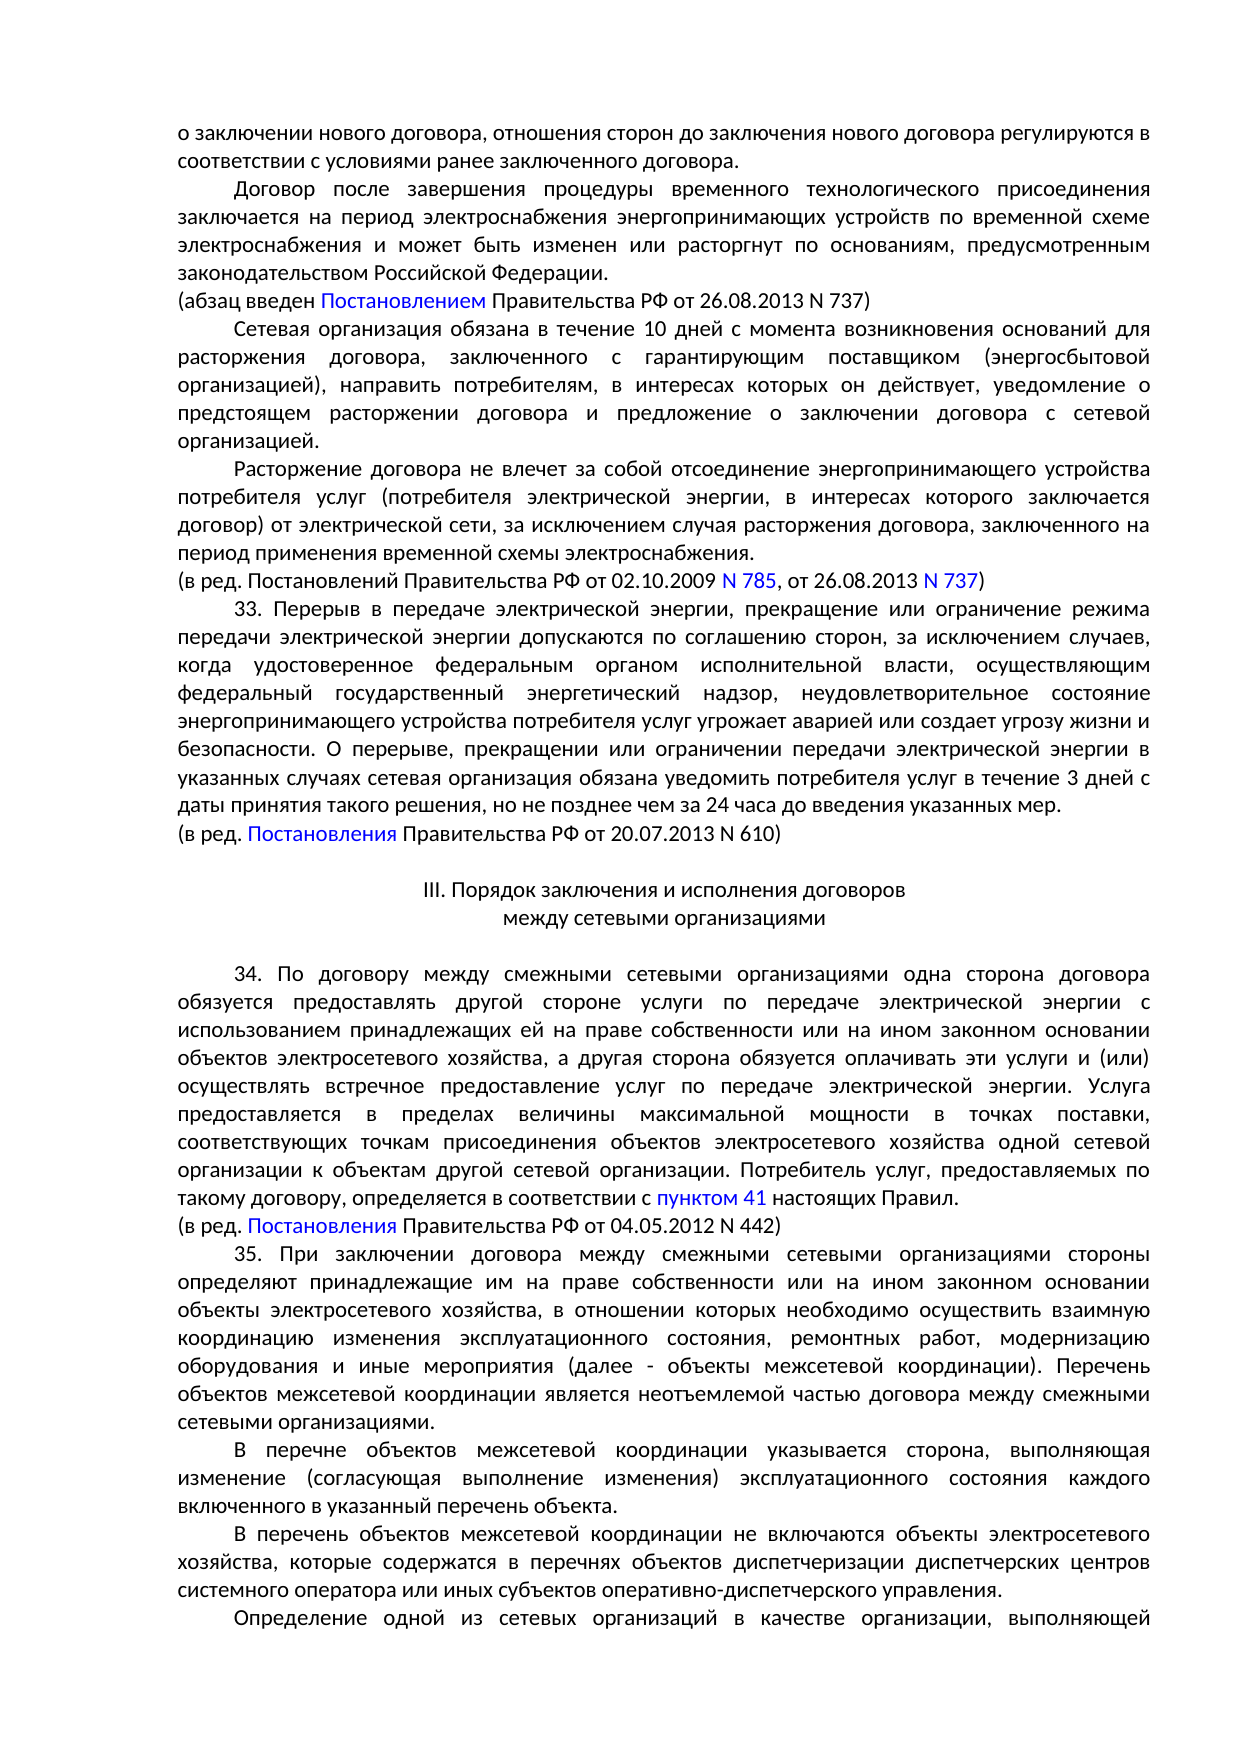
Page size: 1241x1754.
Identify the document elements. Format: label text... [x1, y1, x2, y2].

text между сетевыми организациями [177, 903, 1152, 931]
text (в ред. Постановления Правительства РФ от 04.05.2012 N 442) [177, 1211, 1152, 1239]
text 33. Перерыв в передаче электрической энергии, прекращение или ограничение режима передачи электрической энергии допускаются по соглашению сторон, за исключением случаев, когда удостоверенное федеральным органом исполнительной власти, осуществляющим федеральный государственный энергетический надзор, неудовлетворительное состояние энергопринимающего устройства потребителя услуг угрожает аварией или создает угрозу жизни и безопасности. О перерыве, прекращении или ограничении передачи электрической энергии в указанных случаях сетевая организация обязана уведомить потребителя услуг в течение 3 дней с даты принятия такого решения, но не позднее чем за 24 часа до введения указанных мер. [177, 594, 1152, 819]
text (в ред. Постановлений Правительства РФ от 02.10.2009 N 785, от 26.08.2013 N 737) [177, 566, 1152, 594]
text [177, 1603, 1152, 1631]
text III. Порядок заключения и исполнения договоров [177, 875, 1152, 903]
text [177, 118, 1152, 174]
text Расторжение договора не влечет за собой отсоединение энергопринимающего устройства потребителя услуг (потребителя электрической энергии, в интересах которого заключается договор) от электрической сети, за исключением случая расторжения договора, заключенного на период применения временной схемы электроснабжения. [177, 454, 1152, 566]
text Сетевая организация обязана в течение 10 дней с момента возникновения оснований для расторжения договора, заключенного с гарантирующим поставщиком (энергосбытовой организацией), направить потребителям, в интересах которых он действует, уведомление о предстоящем расторжении договора и предложение о заключении договора с сетевой организацией. [177, 314, 1152, 454]
text В перечень объектов межсетевой координации не включаются объекты электросетевого хозяйства, которые содержатся в перечнях объектов диспетчеризации диспетчерских центров системного оператора или иных субъектов оперативно-диспетчерского управления. [177, 1519, 1152, 1603]
text 34. По договору между смежными сетевыми организациями одна сторона договора обязуется предоставлять другой стороне услуги по передаче электрической энергии с использованием принадлежащих ей на праве собственности или на ином законном основании объектов электросетевого хозяйства, а другая сторона обязуется оплачивать эти услуги и (или) осуществлять встречное предоставление услуг по передаче электрической энергии. Услуга предоставляется в пределах величины максимальной мощности в точках поставки, соответствующих точкам присоединения объектов электросетевого хозяйства одной сетевой организации к объектам другой сетевой организации. Потребитель услуг, предоставляемых по такому договору, определяется в соответствии с пунктом 41 настоящих Правил. [177, 959, 1152, 1211]
text (абзац введен Постановлением Правительства РФ от 26.08.2013 N 737) [177, 286, 1152, 314]
text (в ред. Постановления Правительства РФ от 20.07.2013 N 610) [177, 819, 1152, 847]
text Договор после завершения процедуры временного технологического присоединения заключается на период электроснабжения энергопринимающих устройств по временной схеме электроснабжения и может быть изменен или расторгнут по основаниям, предусмотренным законодательством Российской Федерации. [177, 174, 1152, 286]
text 35. При заключении договора между смежными сетевыми организациями стороны определяют принадлежащие им на праве собственности или на ином законном основании объекты электросетевого хозяйства, в отношении которых необходимо осуществить взаимную координацию изменения эксплуатационного состояния, ремонтных работ, модернизацию оборудования и иные мероприятия (далее - объекты межсетевой координации). Перечень объектов межсетевой координации является неотъемлемой частью договора между смежными сетевыми организациями. [177, 1239, 1152, 1435]
text В перечне объектов межсетевой координации указывается сторона, выполняющая изменение (согласующая выполнение изменения) эксплуатационного состояния каждого включенного в указанный перечень объекта. [177, 1435, 1152, 1519]
